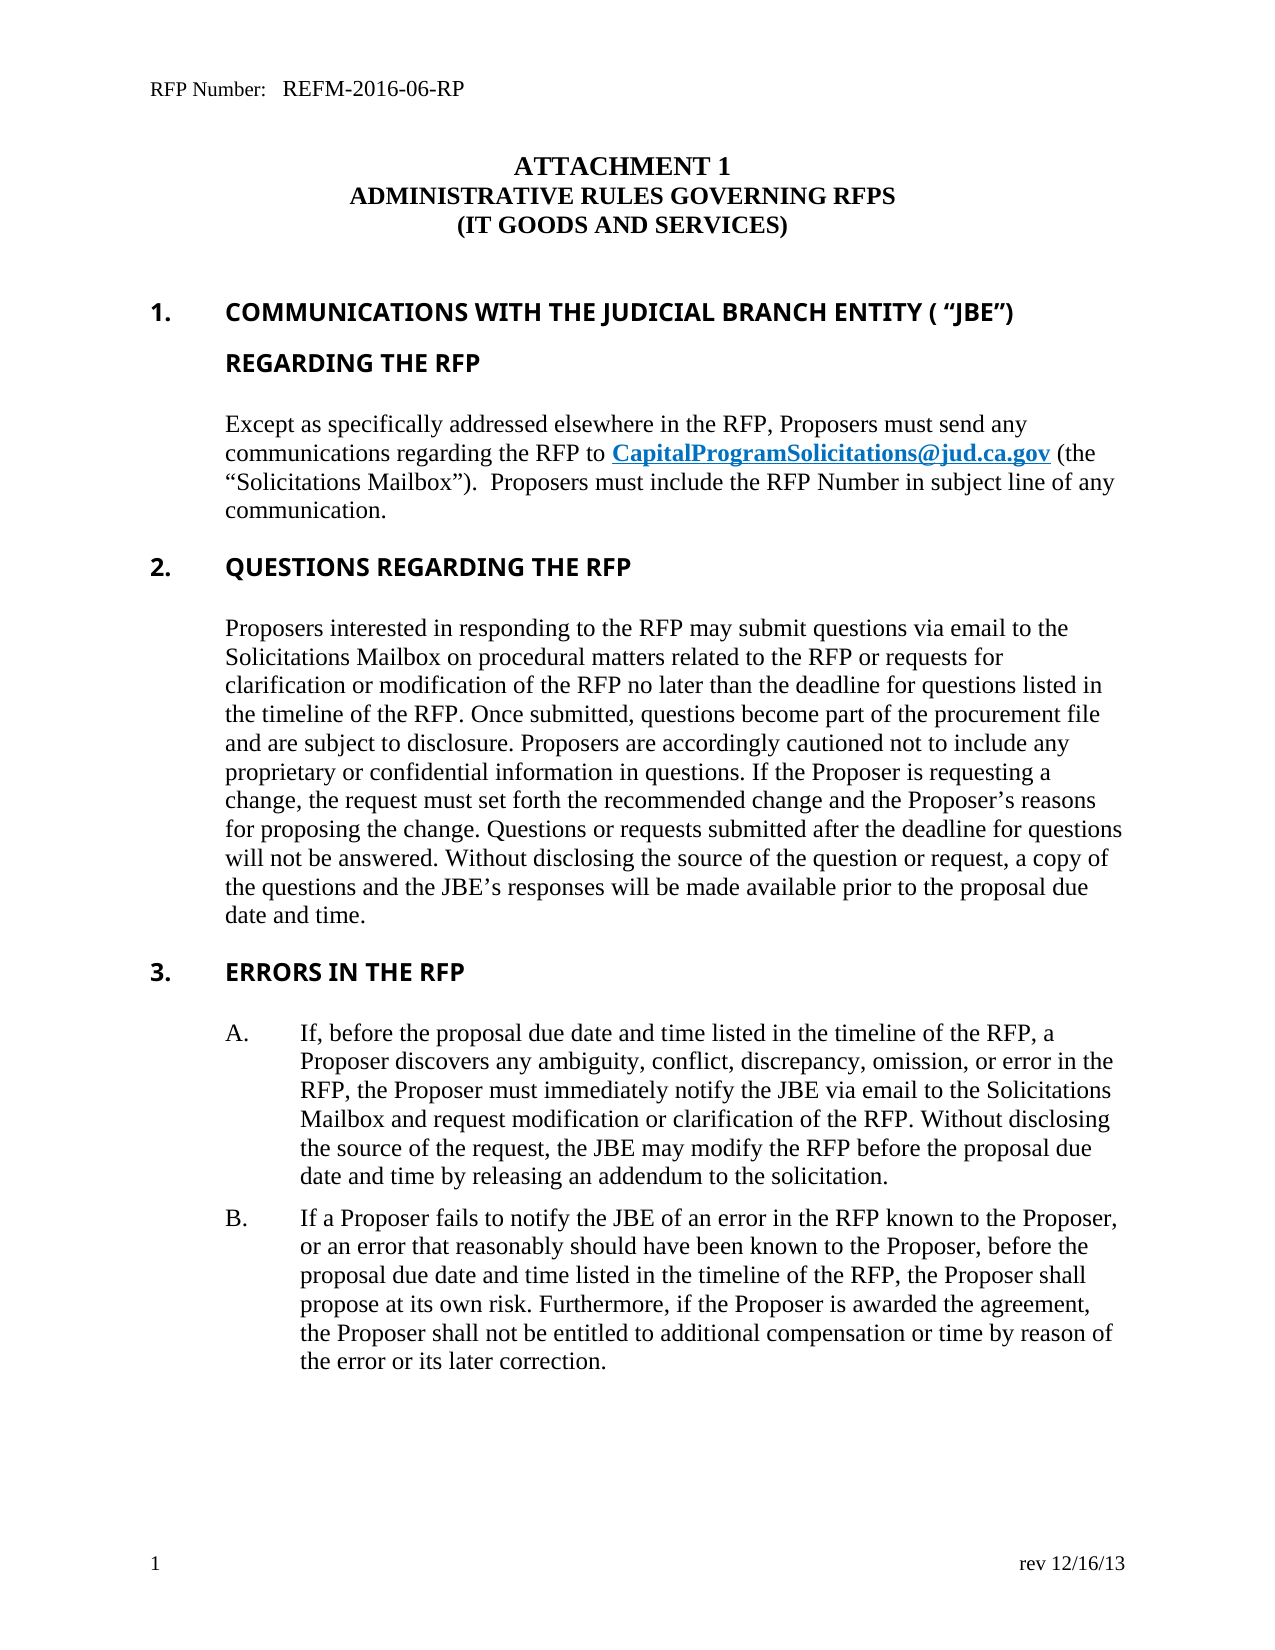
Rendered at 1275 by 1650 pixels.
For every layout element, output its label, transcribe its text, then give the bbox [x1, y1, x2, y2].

list Proposers interested in responding to the RFP may submit questions via email to the Solicitations Mailbox on procedural matters related to the RFP or requests for clarification or modification of the RFP no later than the deadline for questions listed in the timeline of the RFP. Once submitted, questions become part of the procurement file and are subject to disclosure. Proposers are accordingly cautioned not to include any proprietary or confidential information in questions. If the Proposer is requesting a change, the request must set forth the recommended change and the Proposer’s reasons for proposing the change. Questions or requests submitted after the deadline for questions will not be answered. Without disclosing the source of the question or request, a copy of the questions and the JBE’s responses will be made available prior to the proposal due date and time. [225, 613, 1125, 929]
list QUESTIONS REGARDING THE RFP [150, 549, 1125, 583]
subtitle ATTACHMENT 1 [150, 150, 1095, 181]
list A. If, before the proposal due date and time listed in the timeline of the RFP, a Proposer discovers any ambiguity, conflict, discrepancy, omission, or error in the RFP, the Proposer must immediately notify the JBE via email to the Solicitations Mailbox and request modification or clarification of the RFP. Without disclosing the source of the request, the JBE may modify the RFP before the proposal due date and time by releasing an addendum to the solicitation. [225, 1018, 1125, 1190]
subtitle Administrative Rules Governing RFPS [150, 181, 1095, 210]
list ERRORS IN THE RFP [150, 954, 1125, 988]
list B. If a Proposer fails to notify the JBE of an error in the RFP known to the Proposer, or an error that reasonably should have been known to the Proposer, before the proposal due date and time listed in the timeline of the RFP, the Proposer shall propose at its own risk. Furthermore, if the Proposer is awarded the agreement, the Proposer shall not be entitled to additional compensation or time by reason of the error or its later correction. [225, 1203, 1125, 1375]
list Except as specifically addressed elsewhere in the RFP, Proposers must send any communications regarding the RFP to CapitalProgramSolicitations@jud.ca.gov (the “Solicitations Mailbox”). Proposers must include the RFP Number in subject line of any communication. [225, 409, 1125, 524]
subtitle (IT goods and SERVICES) [150, 210, 1095, 239]
list COMMUNICATIONS WITH THE JUDICIAL BRANCH ENTITY ( “JBE”) REGARDING THE RFP [150, 295, 1125, 380]
